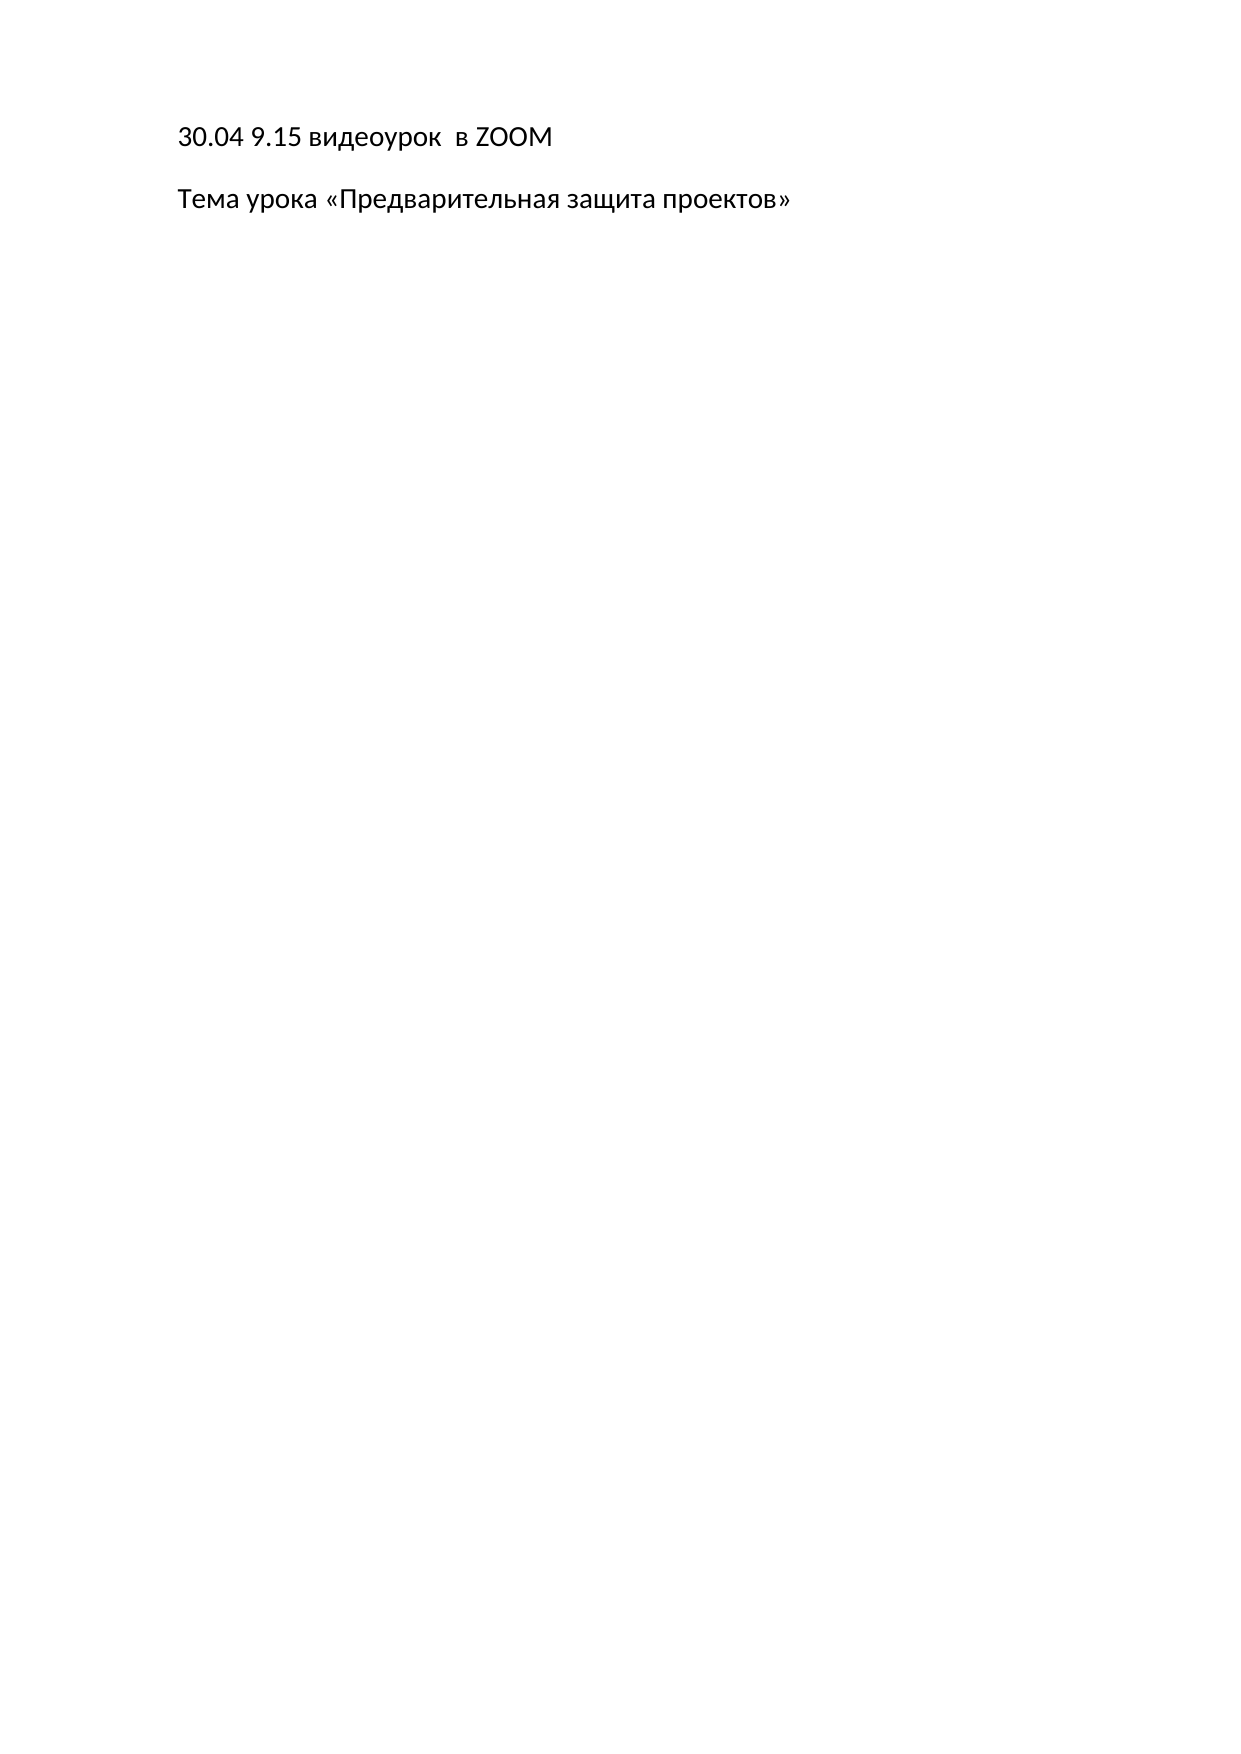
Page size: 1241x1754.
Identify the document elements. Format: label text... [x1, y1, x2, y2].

text Тема урока «Предварительная защита проектов» [177, 180, 1152, 216]
text 30.04 9.15 видеоурок в ZOOM [177, 118, 1152, 154]
